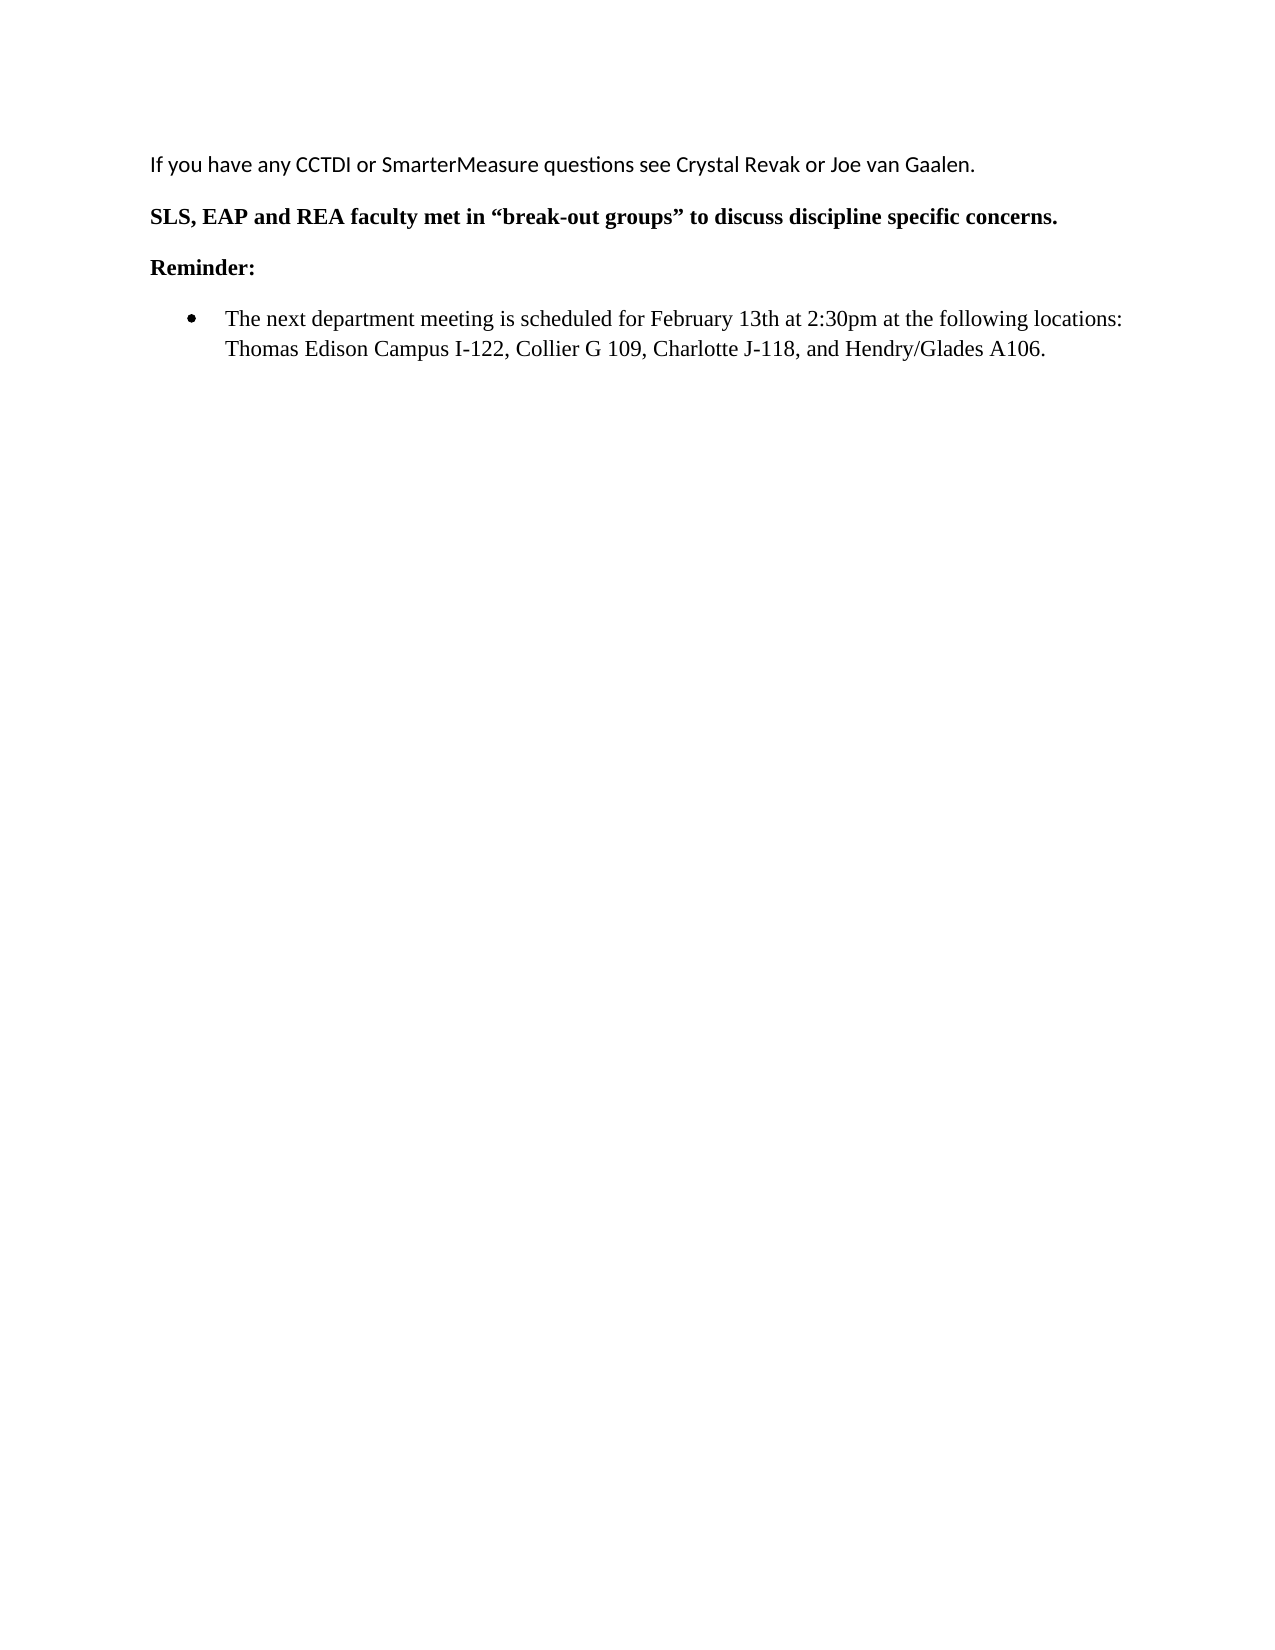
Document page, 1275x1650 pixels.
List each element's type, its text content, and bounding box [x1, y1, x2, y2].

list The next department meeting is scheduled for February 13th at 2:30pm at the following locations: Thomas Edison Campus I-122, Collier G 109, Charlotte J-118, and Hendry/Glades A106. [187, 305, 1125, 362]
text SLS, EAP and REA faculty met in “break-out groups” to discuss discipline specific concerns. [150, 203, 1125, 229]
text If you have any CCTDI or SmarterMeasure questions see Crystal Revak or Joe van Gaalen. [150, 150, 1125, 178]
text Reminder: [150, 254, 1125, 280]
